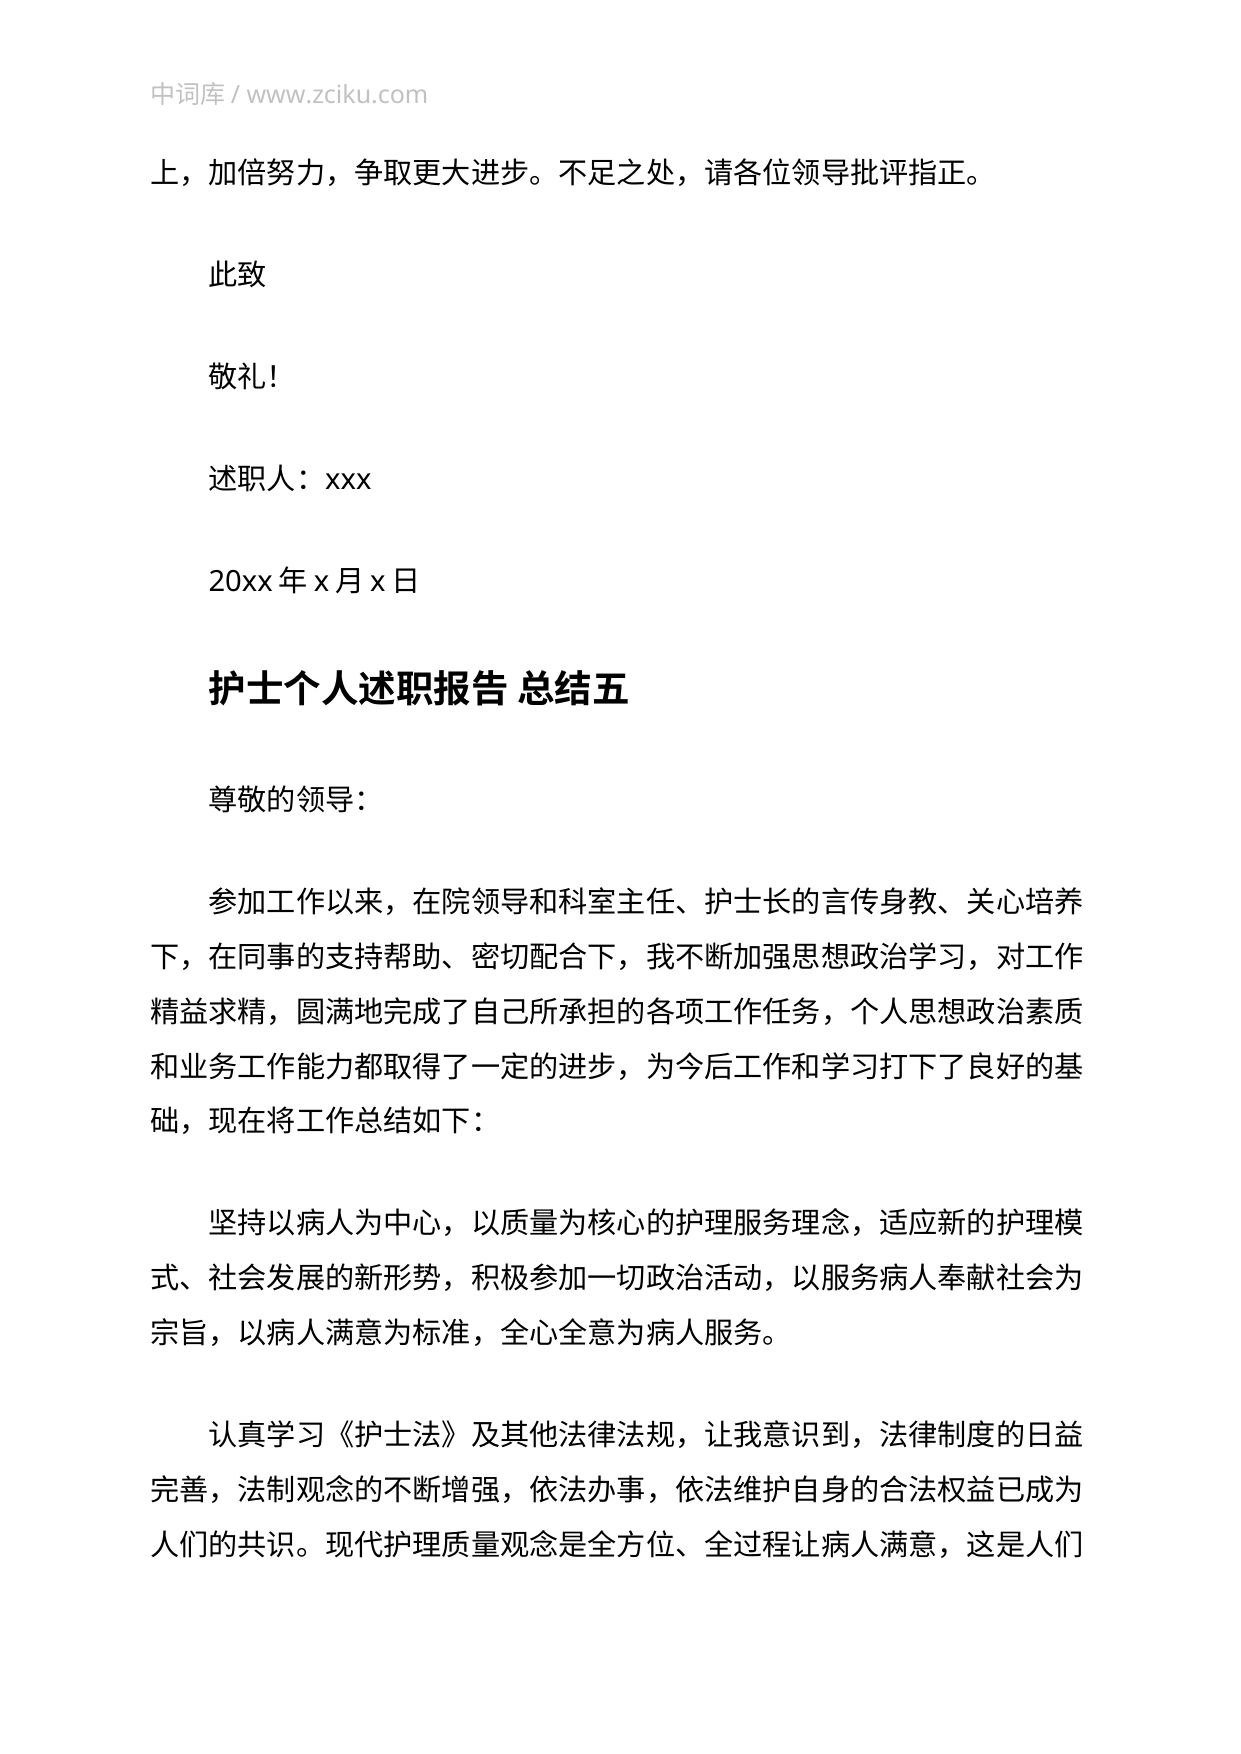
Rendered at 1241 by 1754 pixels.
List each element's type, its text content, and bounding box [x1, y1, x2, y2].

text 坚持以病人为中心，以质量为核心的护理服务理念，适应新的护理模式、社会发展的新形势，积极参加一切政治活动，以服务病人奉献社会为宗旨，以病人满意为标准，全心全意为病人服务。 [150, 1200, 1090, 1352]
text 敬礼！ [150, 353, 1090, 396]
text 述职人：xxx [150, 455, 1090, 498]
text 20xx年x月x日 [150, 557, 1090, 600]
text 此致 [150, 252, 1090, 294]
text 参加工作以来，在院领导和科室主任、护士长的言传身教、关心培养下，在同事的支持帮助、密切配合下，我不断加强思想政治学习，对工作精益求精，圆满地完成了自己所承担的各项工作任务，个人思想政治素质和业务工作能力都取得了一定的进步，为今后工作和学习打下了良好的基础，现在将工作总结如下： [150, 878, 1090, 1140]
text 护士个人述职报告 总结五 [150, 659, 1090, 713]
text 尊敬的领导： [150, 777, 1090, 819]
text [150, 1411, 1090, 1563]
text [150, 150, 1090, 192]
